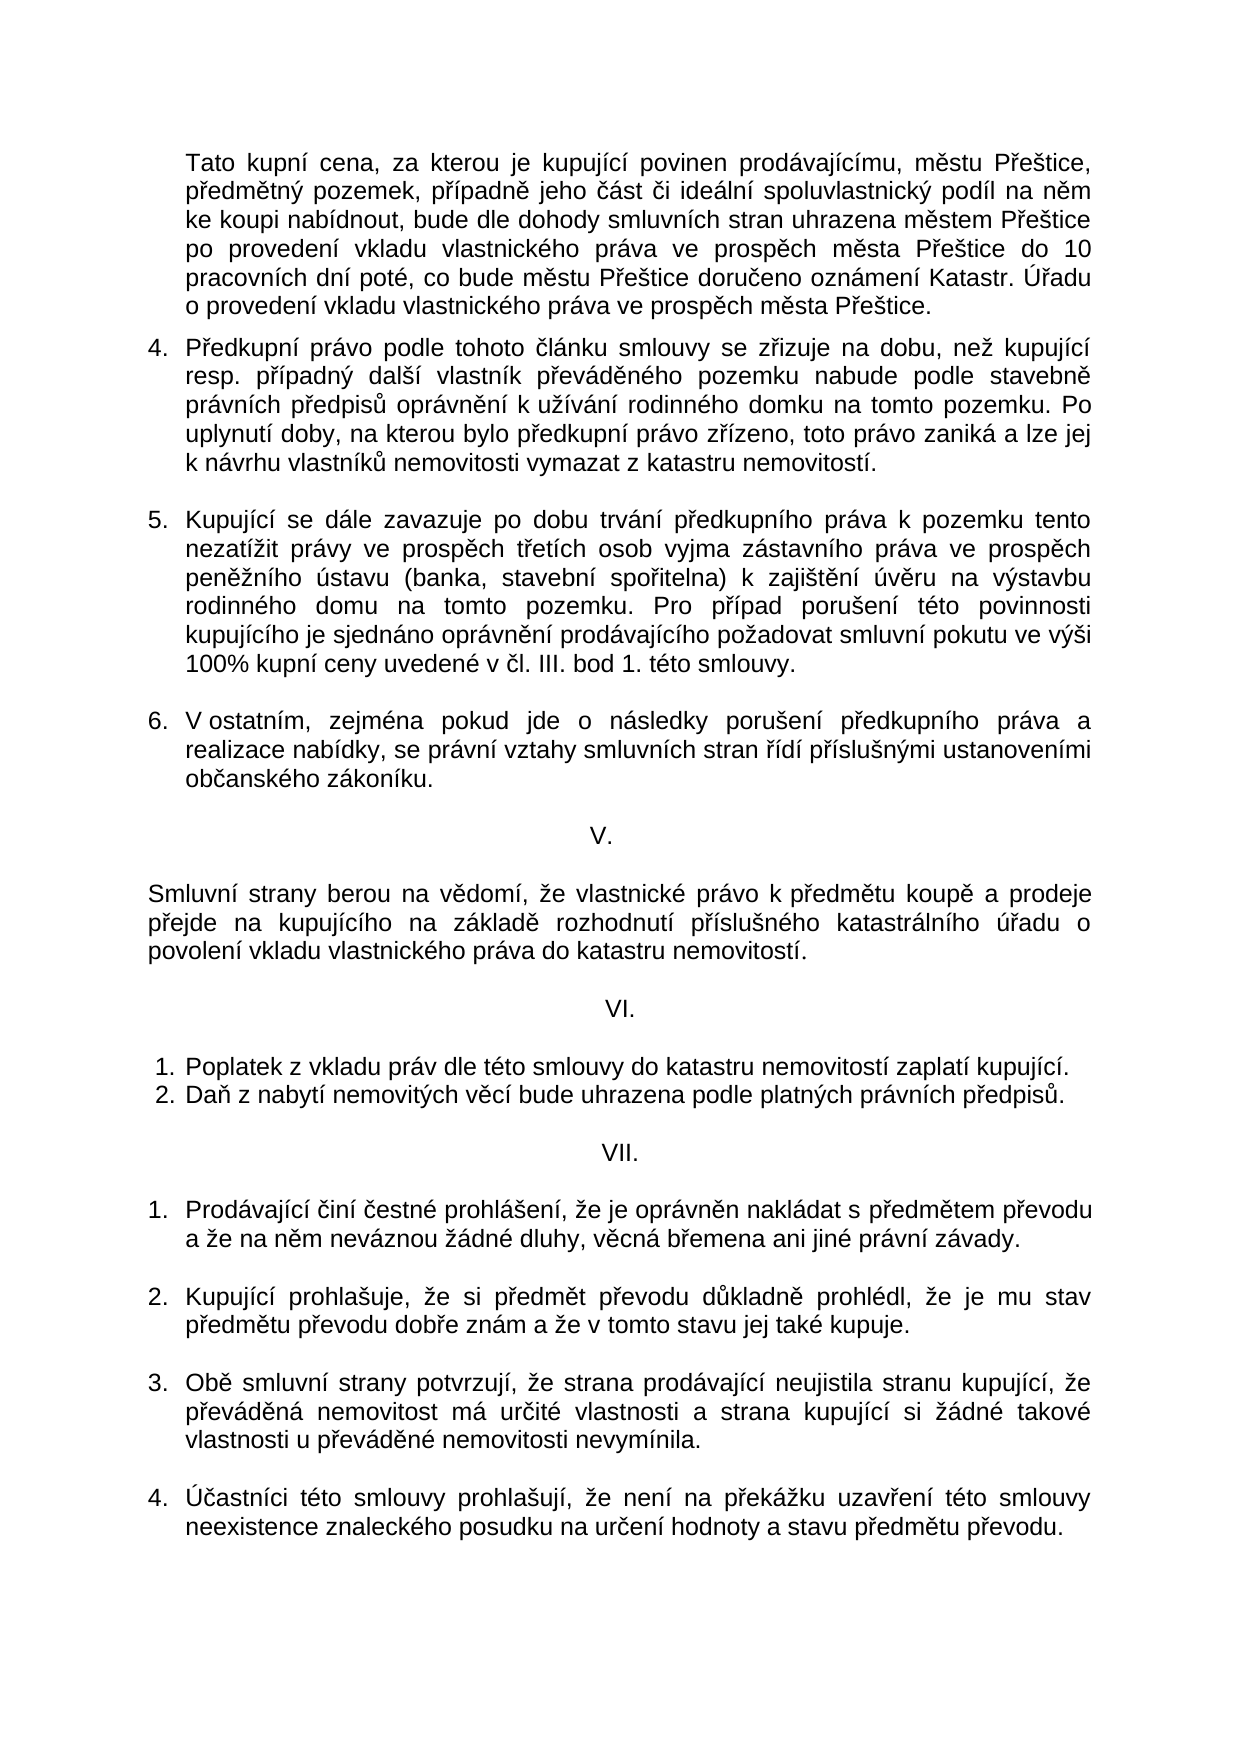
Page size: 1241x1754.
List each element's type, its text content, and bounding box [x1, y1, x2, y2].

list Kupující prohlašuje, že si předmět převodu důkladně prohlédl, že je mu stav předmětu převodu dobře znám a že v tomto stavu jej také kupuje. [148, 1281, 1093, 1339]
text VII. [148, 1138, 1093, 1166]
text VI. [148, 994, 1093, 1023]
text Tato kupní cena, za kterou je kupující povinen prodávajícímu, městu Přeštice, předmětný pozemek, případně jeho část či ideální spoluvlastnický podíl na něm ke koupi nabídnout, bude dle dohody smluvních stran uhrazena městem Přeštice po provedení vkladu vlastnického práva ve prospěch města Přeštice do 10 pracovních dní poté, co bude městu Přeštice doručeno oznámení Katastr. Úřadu o provedení vkladu vlastnického práva ve prospěch města Přeštice. [185, 148, 1093, 320]
list Poplatek z vkladu práv dle této smlouvy do katastru nemovitostí zaplatí kupující. [154, 1051, 1093, 1080]
text V. [110, 821, 1093, 850]
list Předkupní právo podle tohoto článku smlouvy se zřizuje na dobu, než kupující resp. případný další vlastník převáděného pozemku nabude podle stavebně právních předpisů oprávnění k užívání rodinného domku na tomto pozemku. Po uplynutí doby, na kterou bylo předkupní právo zřízeno, toto právo zaniká a lze jej k návrhu vlastníků nemovitosti vymazat z katastru nemovitostí. [148, 333, 1093, 476]
list Kupující se dále zavazuje po dobu trvání předkupního práva k pozemku tento nezatížit právy ve prospěch třetích osob vyjma zástavního práva ve prospěch peněžního ústavu (banka, stavební spořitelna) k zajištění úvěru na výstavbu rodinného domu na tomto pozemku. Pro případ porušení této povinnosti kupujícího je sjednáno oprávnění prodávajícího požadovat smluvní pokutu ve výši 100% kupní ceny uvedené v čl. III. bod 1. této smlouvy. [148, 505, 1093, 678]
list Obě smluvní strany potvrzují, že strana prodávající neujistila stranu kupující, že převáděná nemovitost má určité vlastnosti a strana kupující si žádné takové vlastnosti u převáděné nemovitosti nevymínila. [148, 1368, 1093, 1454]
list V ostatním, zejména pokud jde o následky porušení předkupního práva a realizace nabídky, se právní vztahy smluvních stran řídí příslušnými ustanoveními občanského zákoníku. [148, 706, 1093, 793]
text Smluvní strany berou na vědomí, že vlastnické právo k předmětu koupě a prodeje přejde na kupujícího na základě rozhodnutí příslušného katastrálního úřadu o povolení vkladu vlastnického práva do katastru nemovitostí. [148, 879, 1093, 965]
list Daň z nabytí nemovitých věcí bude uhrazena podle platných právních předpisů. [155, 1080, 1093, 1109]
list Účastníci této smlouvy prohlašují, že není na překážku uzavření této smlouvy neexistence znaleckého posudku na určení hodnoty a stavu předmětu převodu. [148, 1483, 1093, 1540]
list Prodávající činí čestné prohlášení, že je oprávněn nakládat s předmětem převodu a že na něm neváznou žádné dluhy, věcná břemena ani jiné právní závady. [148, 1195, 1093, 1253]
